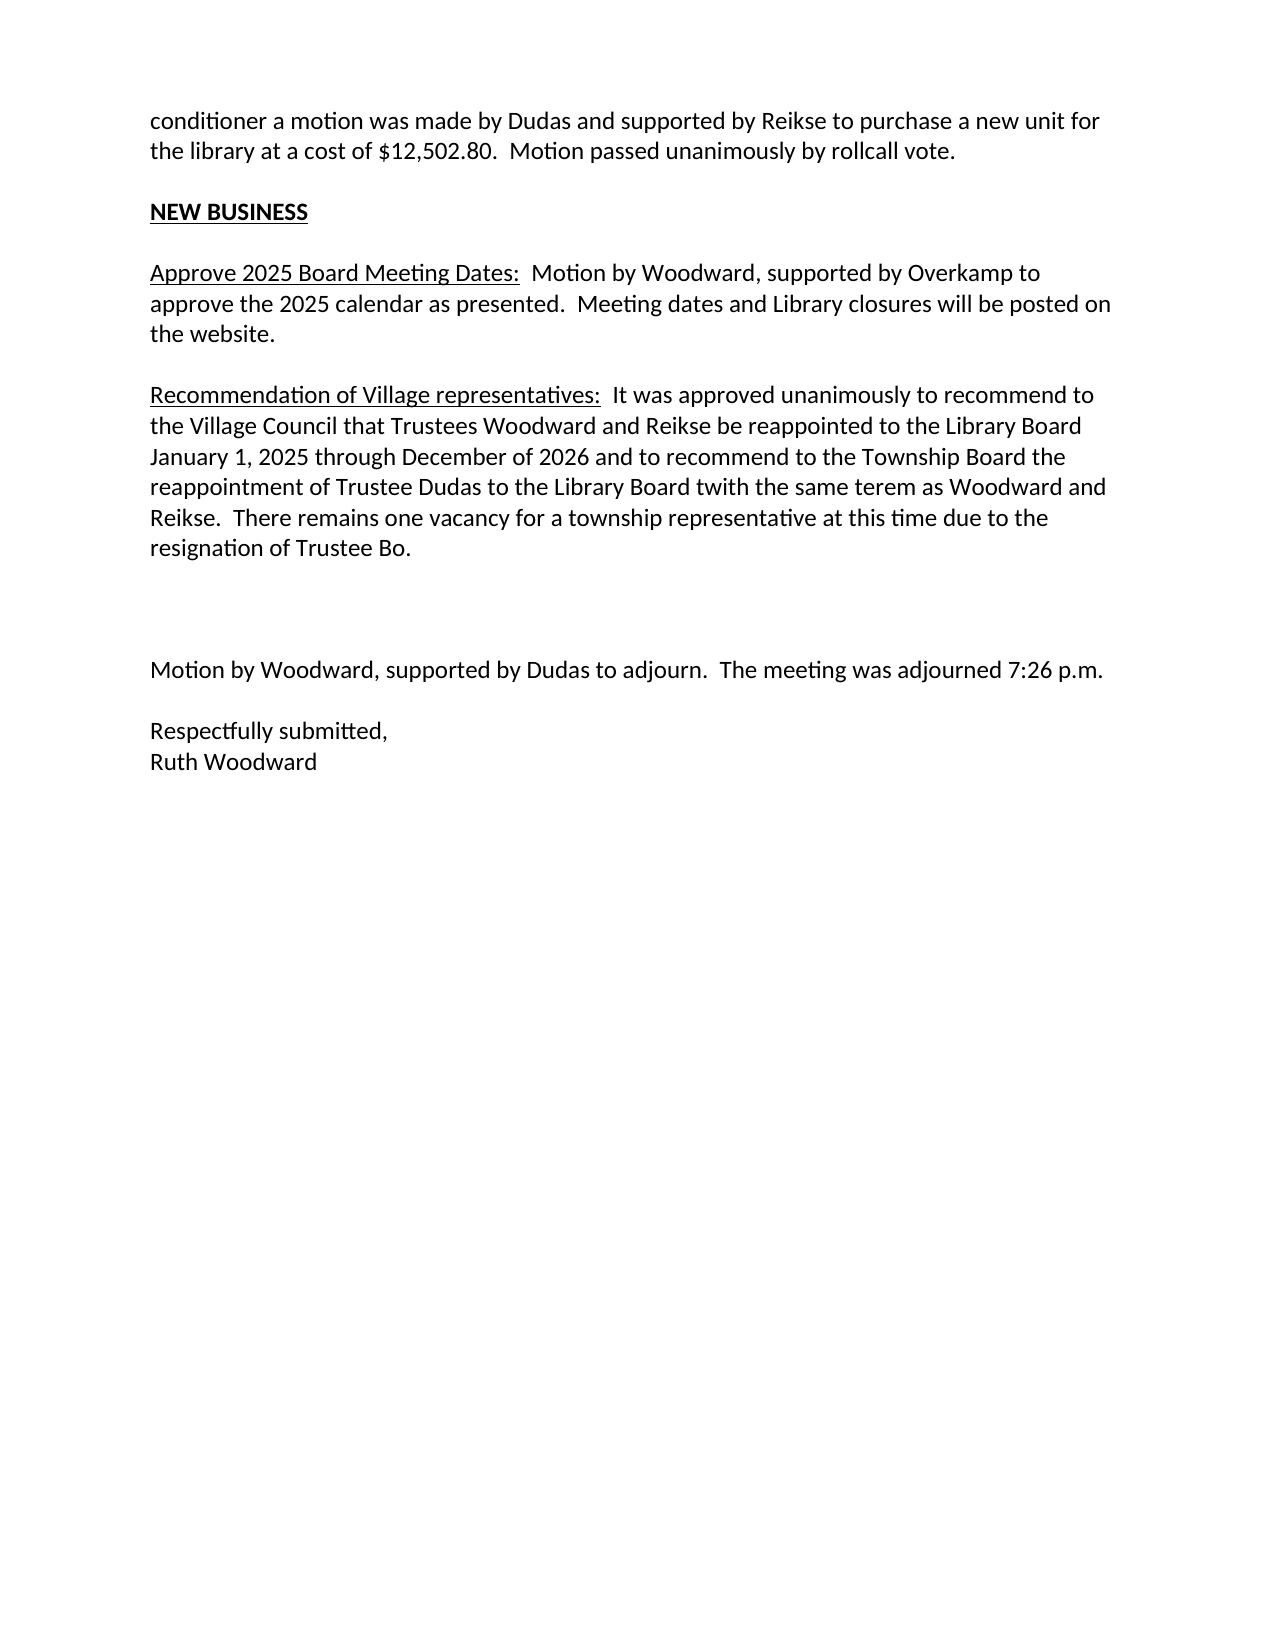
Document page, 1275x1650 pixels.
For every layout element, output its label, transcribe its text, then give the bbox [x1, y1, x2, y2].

text Respectfully submitted, [150, 685, 1125, 746]
text NEW BUSINESS [150, 197, 1125, 227]
text Approve 2025 Board Meeting Dates: Motion by Woodward, supported by Overkamp to approve the 2025 calendar as presented. Meeting dates and Library closures will be posted on the website. [150, 258, 1125, 349]
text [150, 105, 1125, 166]
text Motion by Woodward, supported by Dudas to adjourn. The meeting was adjourned 7:26 p.m. [150, 654, 1125, 685]
text Recommendation of Village representatives: It was approved unanimously to recommend to the Village Council that Trustees Woodward and Reikse be reappointed to the Library Board January 1, 2025 through December of 2026 and to recommend to the Township Board the reappointment of Trustee Dudas to the Library Board twith the same terem as Woodward and Reikse. There remains one vacancy for a township representative at this time due to the resignation of Trustee Bo. [150, 380, 1125, 563]
text Ruth Woodward [150, 746, 1125, 776]
